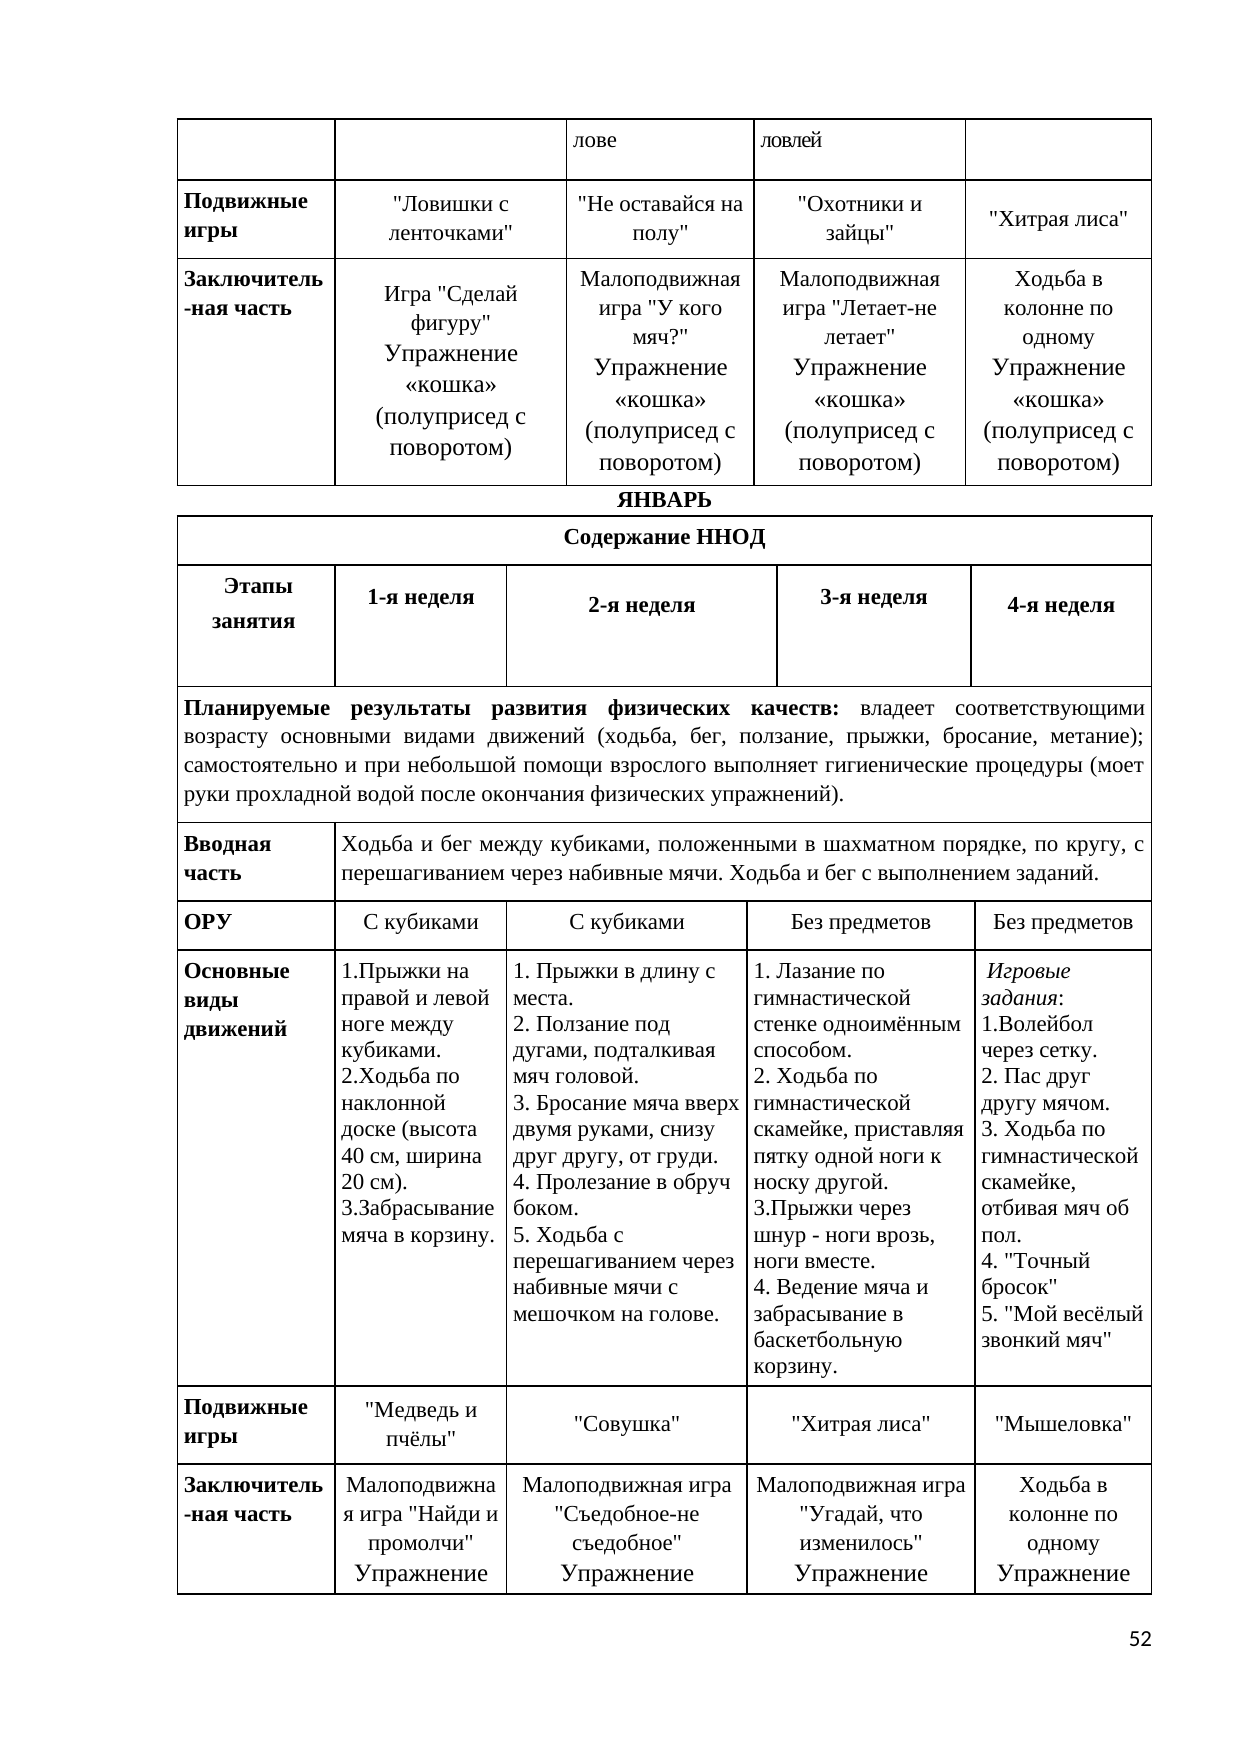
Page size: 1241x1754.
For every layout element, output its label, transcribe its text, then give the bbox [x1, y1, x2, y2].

table_cell 1. Прыжки в длину с места. 2. Ползание под дугами, подталкивая мяч головой. 3. Бросание мяча вверх двумя руками, снизу друг другу, от груди. 4. Пролезание в обруч боком. 5. Ходьба с перешагиванием через набивные мячи с мешочком на голове. [507, 951, 746, 1385]
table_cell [336, 120, 566, 179]
table_cell Этапы занятия [178, 566, 334, 686]
table_cell Планируемые результаты развития физических качеств: владеет соответствующими возрасту основными видами движений (ходьба, бег, ползание, прыжки, бросание, метание); самостоятельно и при небольшой помощи взрослого выполняет гигиенические процедуры (моет руки прохладной водой после окончания физических упражнений). [178, 687, 1151, 822]
table_cell Ходьба и бег между кубиками, положенными в шахматном порядке, по кругу, с перешагиванием через набивные мячи. Ходьба и бег с выполнением заданий. [336, 823, 1151, 900]
table_cell "Охотники и зайцы" [755, 181, 965, 258]
table_cell "Не оставайся на полу" [567, 181, 753, 258]
text ЯНВАРЬ [177, 486, 1152, 512]
table_cell Без предметов [976, 902, 1151, 949]
table_cell 1.Прыжки на правой и левой ноге между кубиками. 2.Ходьба по наклонной доске (высота 40 см, ширина 20 см). 3.Забрасывание мяча в корзину. [336, 951, 506, 1385]
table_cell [567, 120, 753, 179]
table_cell Основные виды движений [178, 951, 334, 1385]
table_cell Вводная часть [178, 823, 334, 900]
table_cell Подвижные игры [178, 1387, 334, 1463]
table_cell "Хитрая лиса" [966, 181, 1151, 258]
table_cell Малоподвижная игра "У кого мяч?" Упражнение «кошка» (полуприсед с поворотом) [567, 259, 753, 484]
table_cell 3-я неделя [778, 566, 970, 686]
table_cell 4-я неделя [972, 566, 1151, 686]
table_cell "Хитрая лиса" [748, 1387, 974, 1463]
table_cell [507, 1465, 746, 1593]
table_cell ОРУ [178, 902, 334, 949]
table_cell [336, 1465, 506, 1593]
table_cell Ходьба в колонне по одному Упражнение «кошка» (полуприсед с поворотом) [966, 259, 1151, 484]
table_cell 1. Лазание по гимнастической стенке одноимённым способом. 2. Ходьба по гимнастической скамейке, приставляя пятку одной ноги к носку другой. 3.Прыжки через шнур - ноги врозь, ноги вместе. 4. Ведение мяча и забрасывание в баскетбольную корзину. [748, 951, 974, 1385]
table_cell Подвижные игры [178, 181, 334, 258]
table_header Содержание ННОД [178, 517, 1151, 564]
table_cell "Совушка" [507, 1387, 746, 1463]
table_cell "Медведь и пчёлы" [336, 1387, 506, 1463]
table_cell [748, 1465, 974, 1593]
table_cell 2-я неделя [507, 566, 776, 686]
table_cell Малоподвижная игра "Летает-не летает" Упражнение «кошка» (полуприсед с поворотом) [755, 259, 965, 484]
table_cell С кубиками [507, 902, 746, 949]
table_cell С кубиками [336, 902, 506, 949]
table_cell "Ловишки с ленточками" [336, 181, 566, 258]
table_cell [755, 120, 965, 179]
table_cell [178, 1465, 334, 1593]
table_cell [178, 120, 334, 179]
table_cell Игровые задания: 1.Волейбол через сетку. 2. Пас друг другу мячом. 3. Ходьба по гимнастической скамейке, отбивая мяч об пол. 4. "Точный бросок" 5. "Мой весёлый звонкий мяч" [976, 951, 1151, 1385]
table_cell Без предметов [748, 902, 974, 949]
table_cell Заключитель-ная часть [178, 259, 334, 484]
table_cell 1-я неделя [336, 566, 506, 686]
table_cell Игра "Сделай фигуру" Упражнение «кошка» (полуприсед с поворотом) [336, 259, 566, 484]
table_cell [966, 120, 1151, 179]
table_cell "Мышеловка" [976, 1387, 1151, 1463]
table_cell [976, 1465, 1151, 1593]
